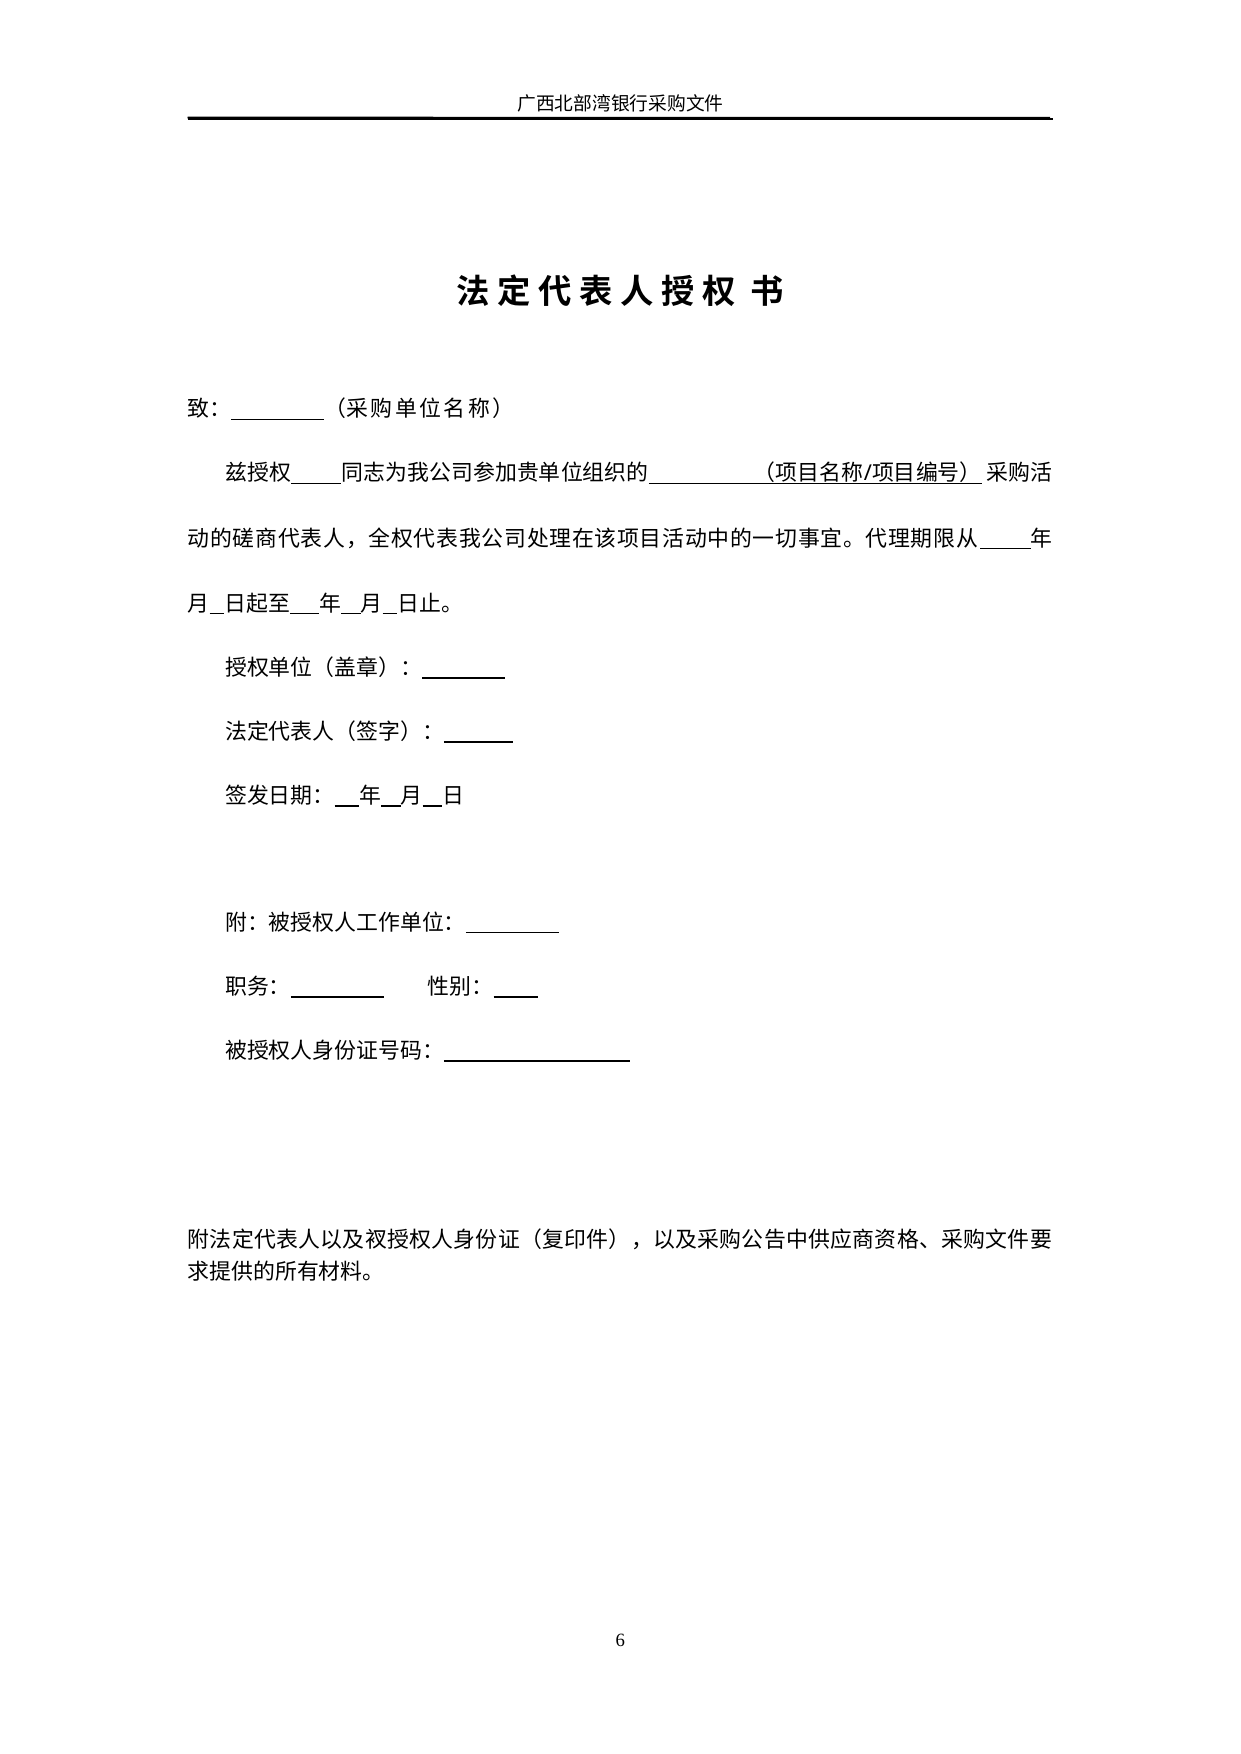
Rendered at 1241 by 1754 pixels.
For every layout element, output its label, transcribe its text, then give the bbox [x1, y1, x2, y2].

text 职务： 性别： [187, 968, 1053, 1001]
text 法 定 代 表 人 授 权 书 [187, 257, 1053, 322]
text 致： （采购单位名称） [187, 391, 1053, 423]
text 兹授权 同志为我公司参加贵单位组织的 （项目名称/项目编号） 采购活动的磋商代表人，全权代表我公司处理在该项目活动中的一切事宜。代理期限从 年 月 日起至 年 月 日止。 [187, 455, 1053, 618]
text 被授权人身份证号码： [187, 1032, 1053, 1065]
text 签发日期： 年 月 日 [187, 778, 1053, 810]
text 附法定代表人以及衩授权人身份证（复印件），以及采购公告中供应商资格、采购文件要求提供的所有材料。 [187, 1221, 1053, 1286]
text 附：被授权人工作单位： [187, 904, 1053, 937]
text 法定代表人（签字）： [187, 713, 1053, 746]
text 授权单位（盖章）： [187, 649, 1053, 682]
